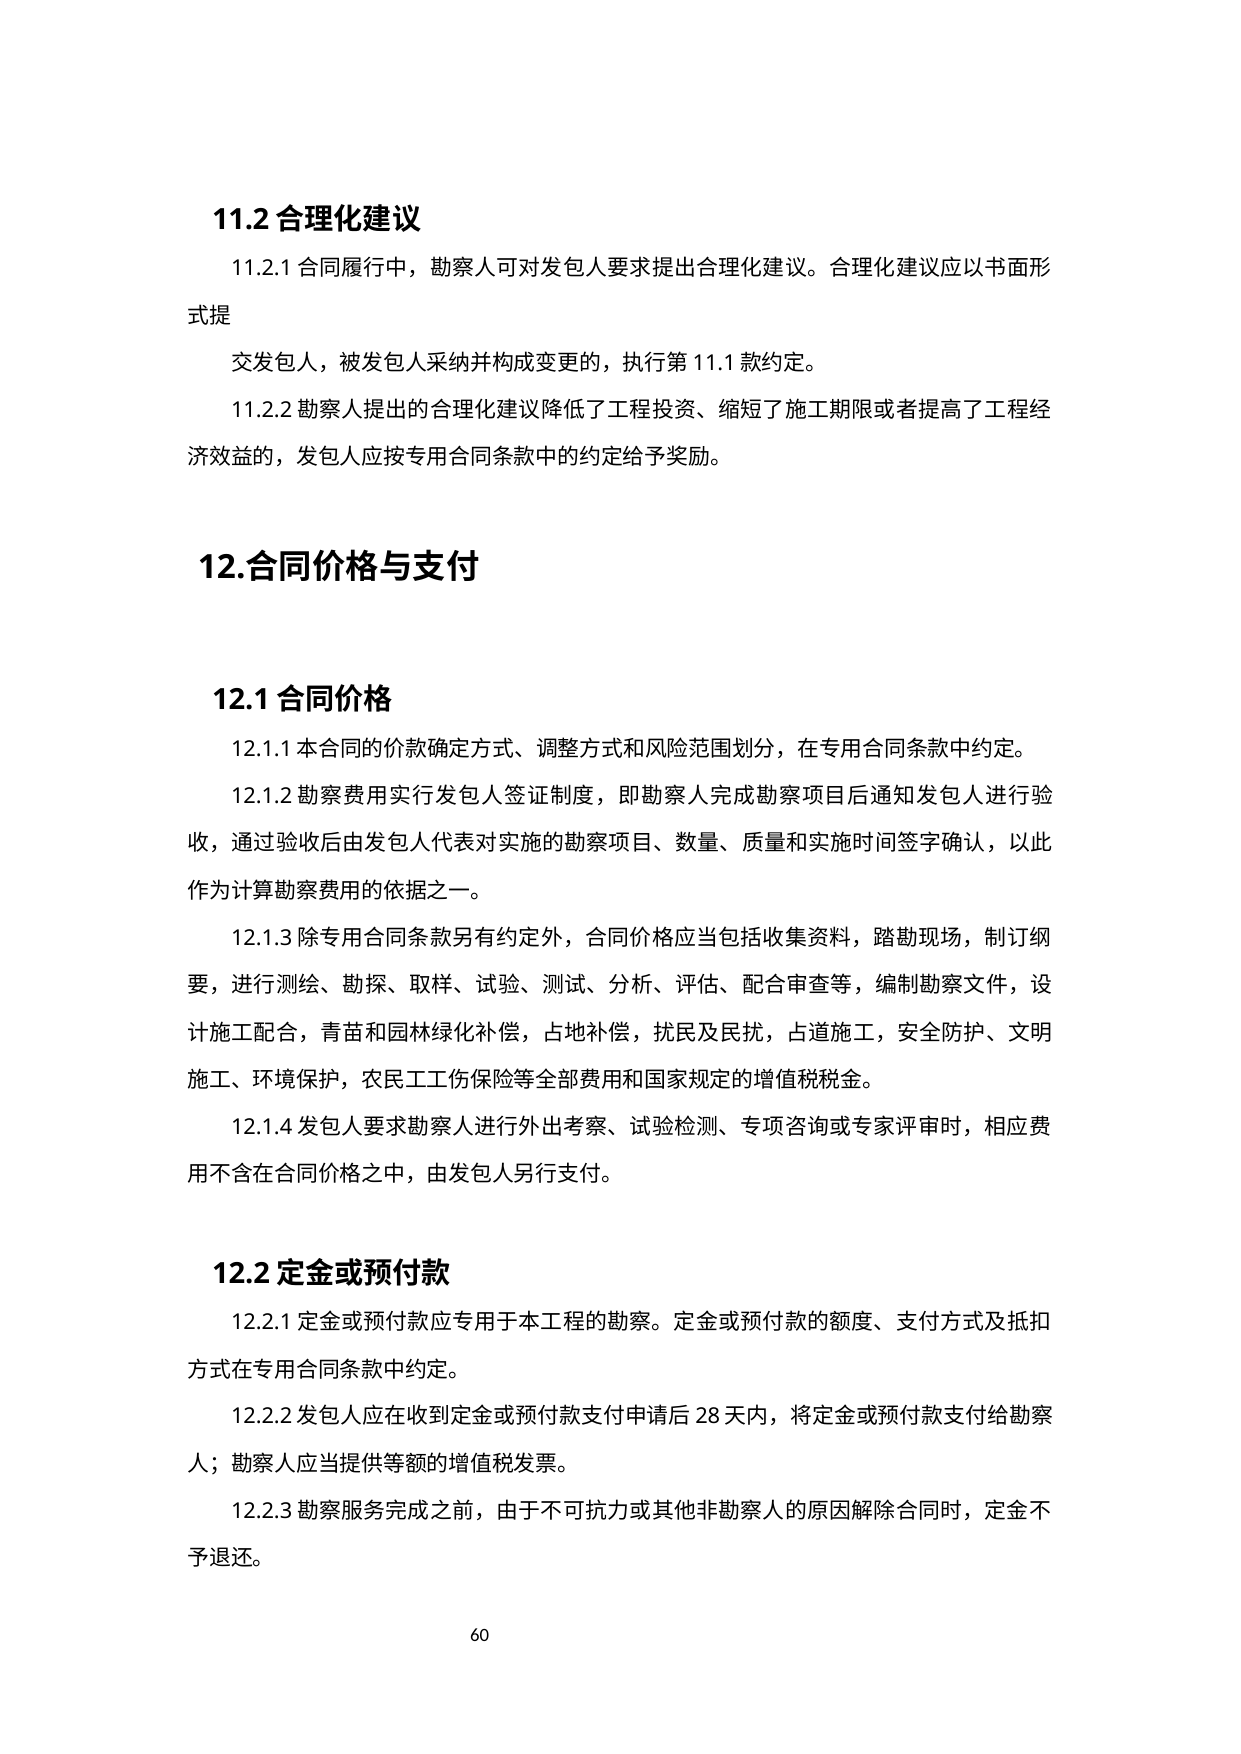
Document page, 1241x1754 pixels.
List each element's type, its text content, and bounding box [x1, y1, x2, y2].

subtitle 12.合同价格与支付 [198, 531, 1053, 597]
text 12.1.1本合同的价款确定方式、调整方式和风险范围划分，在专用合同条款中约定。 [187, 730, 1053, 763]
text 11.2.1合同履行中，勘察人可对发包人要求提出合理化建议。合理化建议应以书面形式提 [187, 249, 1053, 330]
text 12.2.3勘察服务完成之前，由于不可抗力或其他非勘察人的原因解除合同时，定金不予退还。 [187, 1492, 1053, 1573]
text 11.2合理化建议 [212, 183, 1053, 249]
text 交发包人，被发包人采纳并构成变更的，执行第11.1款约定。 [187, 344, 1053, 377]
text 12.2.1定金或预付款应专用于本工程的勘察。定金或预付款的额度、支付方式及抵扣方式在专用合同条款中约定。 [187, 1303, 1053, 1384]
text 12.1合同价格 [212, 664, 1053, 730]
text 12.1.2勘察费用实行发包人签证制度，即勘察人完成勘察项目后通知发包人进行验收，通过验收后由发包人代表对实施的勘察项目、数量、质量和实施时间签字确认，以此作为计算勘察费用的依据之一。 [187, 777, 1053, 905]
text 12.2.2发包人应在收到定金或预付款支付申请后28天内，将定金或预付款支付给勘察人；勘察人应当提供等额的增值税发票。 [187, 1398, 1053, 1478]
text 12.1.4发包人要求勘察人进行外出考察、试验检测、专项咨询或专家评审时，相应费用不含在合同价格之中，由发包人另行支付。 [187, 1108, 1053, 1189]
text 12.2定金或预付款 [212, 1237, 1053, 1303]
text 12.1.3除专用合同条款另有约定外，合同价格应当包括收集资料，踏勘现场，制订纲要，进行测绘、勘探、取样、试验、测试、分析、评估、配合审查等，编制勘察文件，设计施工配合，青苗和园林绿化补偿，占地补偿，扰民及民扰，占道施工，安全防护、文明施工、环境保护，农民工工伤保险等全部费用和国家规定的增值税税金。 [187, 919, 1053, 1094]
text 11.2.2勘察人提出的合理化建议降低了工程投资、缩短了施工期限或者提高了工程经济效益的，发包人应按专用合同条款中的约定给予奖励。 [187, 391, 1053, 471]
